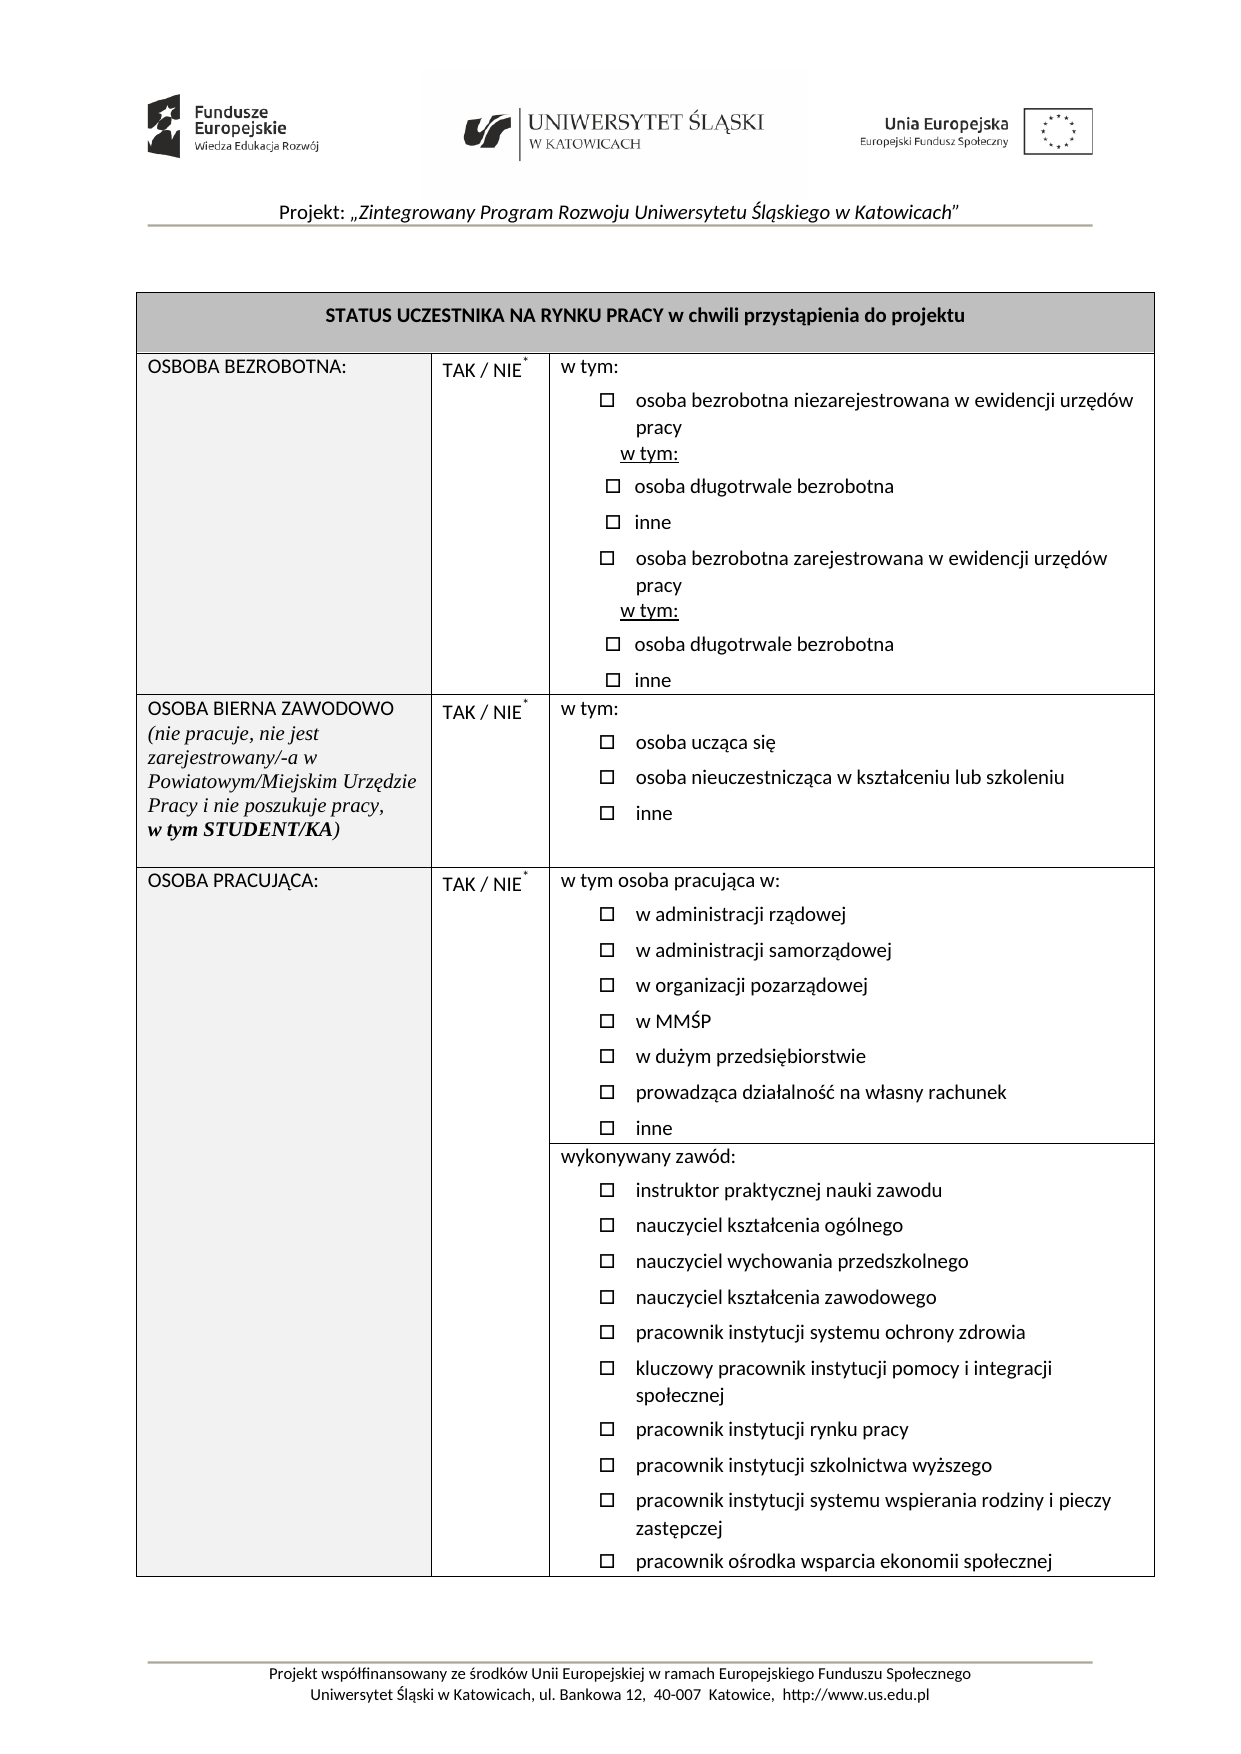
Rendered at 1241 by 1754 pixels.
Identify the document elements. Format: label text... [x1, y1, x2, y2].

table_cell OSOBA PRACUJĄCA: [137, 868, 431, 1576]
table_cell TAK / NIE* [432, 354, 549, 694]
table_cell OSOBA BIERNA ZAWODOWO (nie pracuje, nie jest zarejestrowany/-a w Powiatowym/Miejskim Urzędzie Pracy i nie poszukuje pracy, w tym STUDENT/KA) [137, 695, 431, 867]
table_cell OSBOBA BEZROBOTNA: [137, 354, 431, 694]
table_cell TAK / NIE* [432, 868, 549, 1576]
table_cell w tym: osoba bezrobotna niezarejestrowana w ewidencji urzędów pracy w tym: osoba długotrwale bezrobotna inne osoba bezrobotna zarejestrowana w ewidencji urzędów pracy w tym: osoba długotrwale bezrobotna inne [550, 354, 1154, 694]
table_cell w tym: osoba ucząca się osoba nieuczestnicząca w kształceniu lub szkoleniu inne [550, 695, 1154, 867]
picture [147, 70, 1093, 199]
table_cell TAK / NIE* [432, 695, 549, 867]
table_cell w tym osoba pracująca w: w administracji rządowej w administracji samorządowej w organizacji pozarządowej w MMŚP w dużym przedsiębiorstwie prowadząca działalność na własny rachunek inne [550, 868, 1154, 1142]
table_header STATUS UCZESTNIKA NA RYNKU PRACY w chwili przystąpienia do projektu [137, 293, 1154, 352]
